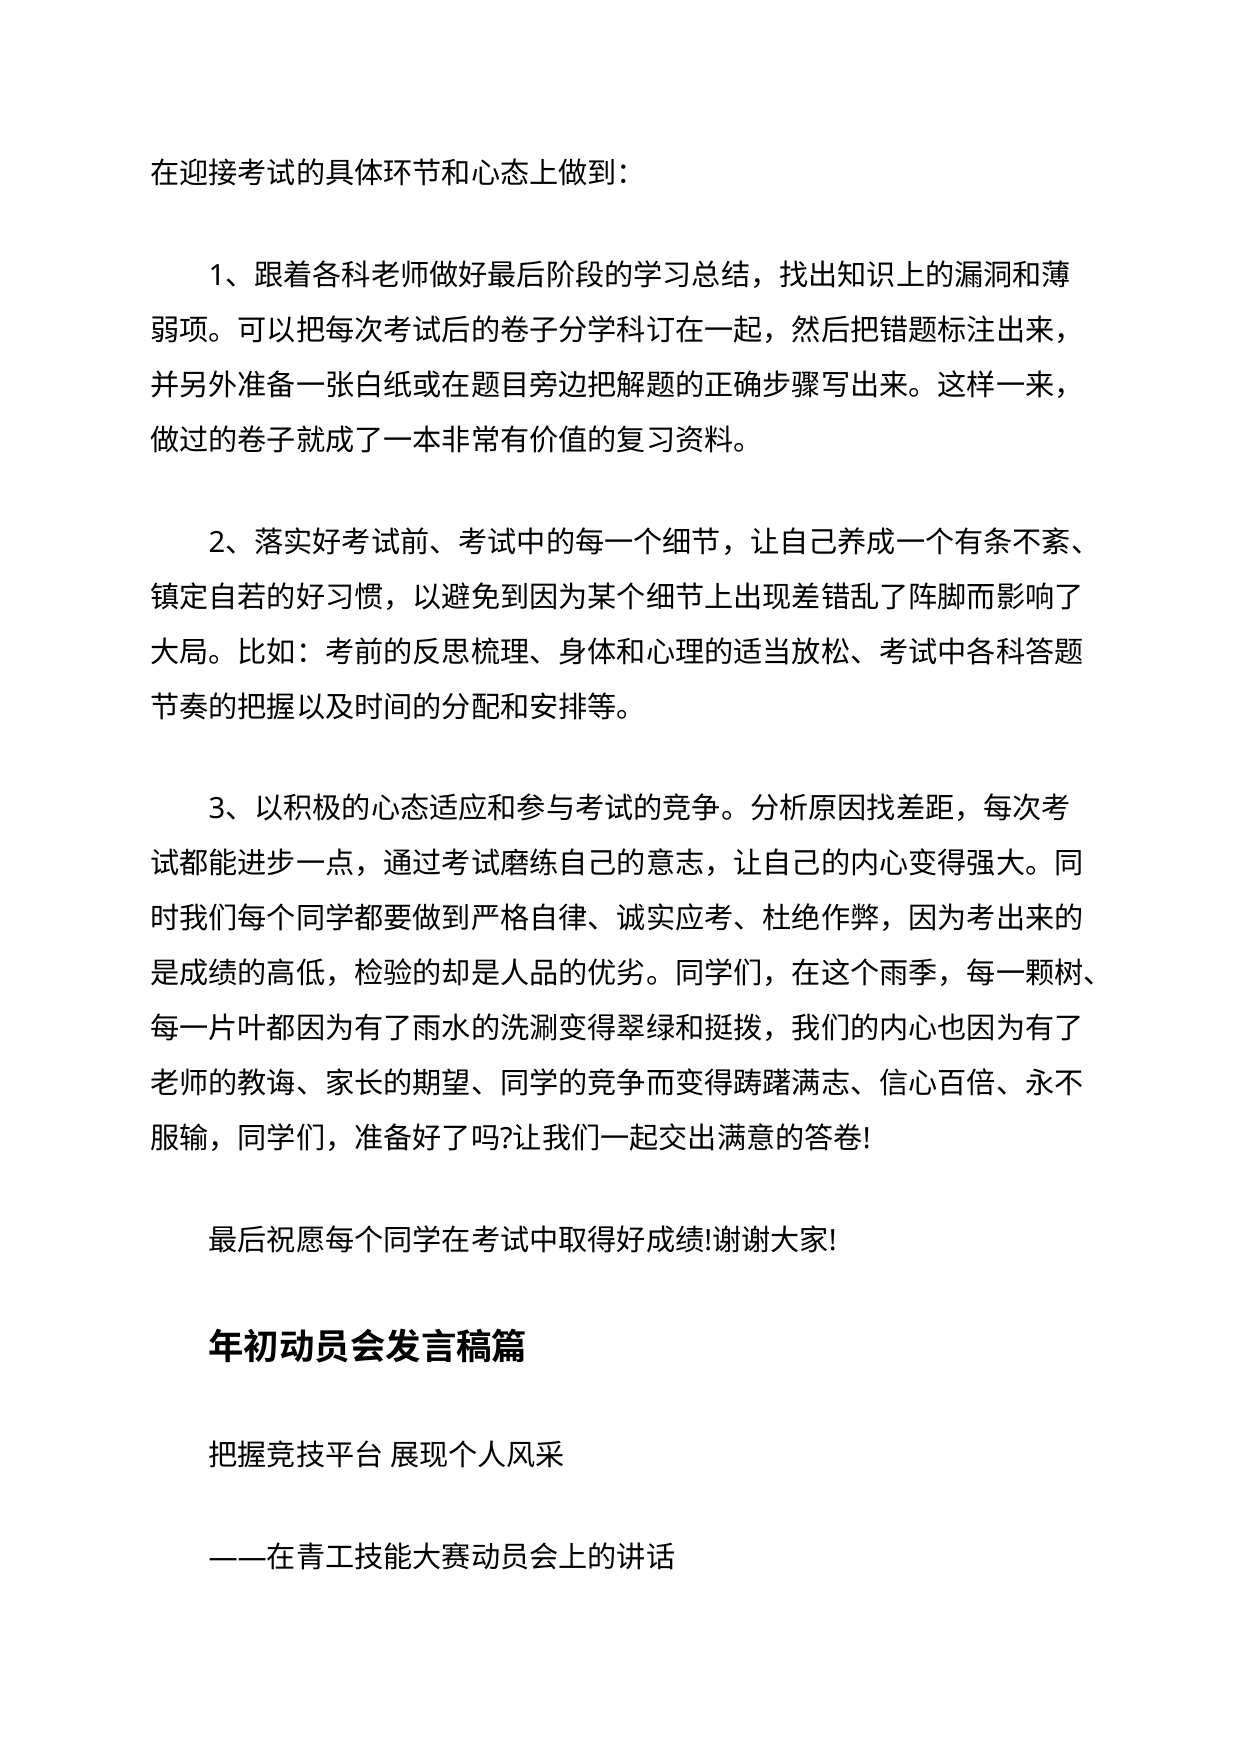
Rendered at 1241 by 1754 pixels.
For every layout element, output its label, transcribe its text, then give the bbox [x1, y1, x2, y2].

text 2、落实好考试前、考试中的每一个细节，让自己养成一个有条不紊、镇定自若的好习惯，以避免到因为某个细节上出现差错乱了阵脚而影响了大局。比如：考前的反思梳理、身体和心理的适当放松、考试中各科答题节奏的把握以及时间的分配和安排等。 [150, 518, 1090, 725]
text 3、以积极的心态适应和参与考试的竞争。分析原因找差距，每次考试都能进步一点，通过考试磨练自己的意志，让自己的内心变得强大。同时我们每个同学都要做到严格自律、诚实应考、杜绝作弊，因为考出来的是成绩的高低，检验的却是人品的优劣。同学们，在这个雨季，每一颗树、每一片叶都因为有了雨水的洗涮变得翠绿和挺拨，我们的内心也因为有了老师的教诲、家长的期望、同学的竞争而变得踌躇满志、信心百倍、永不服输，同学们，准备好了吗?让我们一起交出满意的答卷! [150, 785, 1090, 1157]
text 年初动员会发言稿篇 [150, 1318, 1090, 1369]
text 把握竞技平台 展现个人风采 [150, 1432, 1090, 1474]
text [150, 150, 1090, 192]
text 1、跟着各科老师做好最后阶段的学习总结，找出知识上的漏洞和薄弱项。可以把每次考试后的卷子分学科订在一起，然后把错题标注出来，并另外准备一张白纸或在题目旁边把解题的正确步骤写出来。这样一来，做过的卷子就成了一本非常有价值的复习资料。 [150, 252, 1090, 459]
text ——在青工技能大赛动员会上的讲话 [150, 1533, 1090, 1576]
text 最后祝愿每个同学在考试中取得好成绩!谢谢大家! [150, 1216, 1090, 1259]
